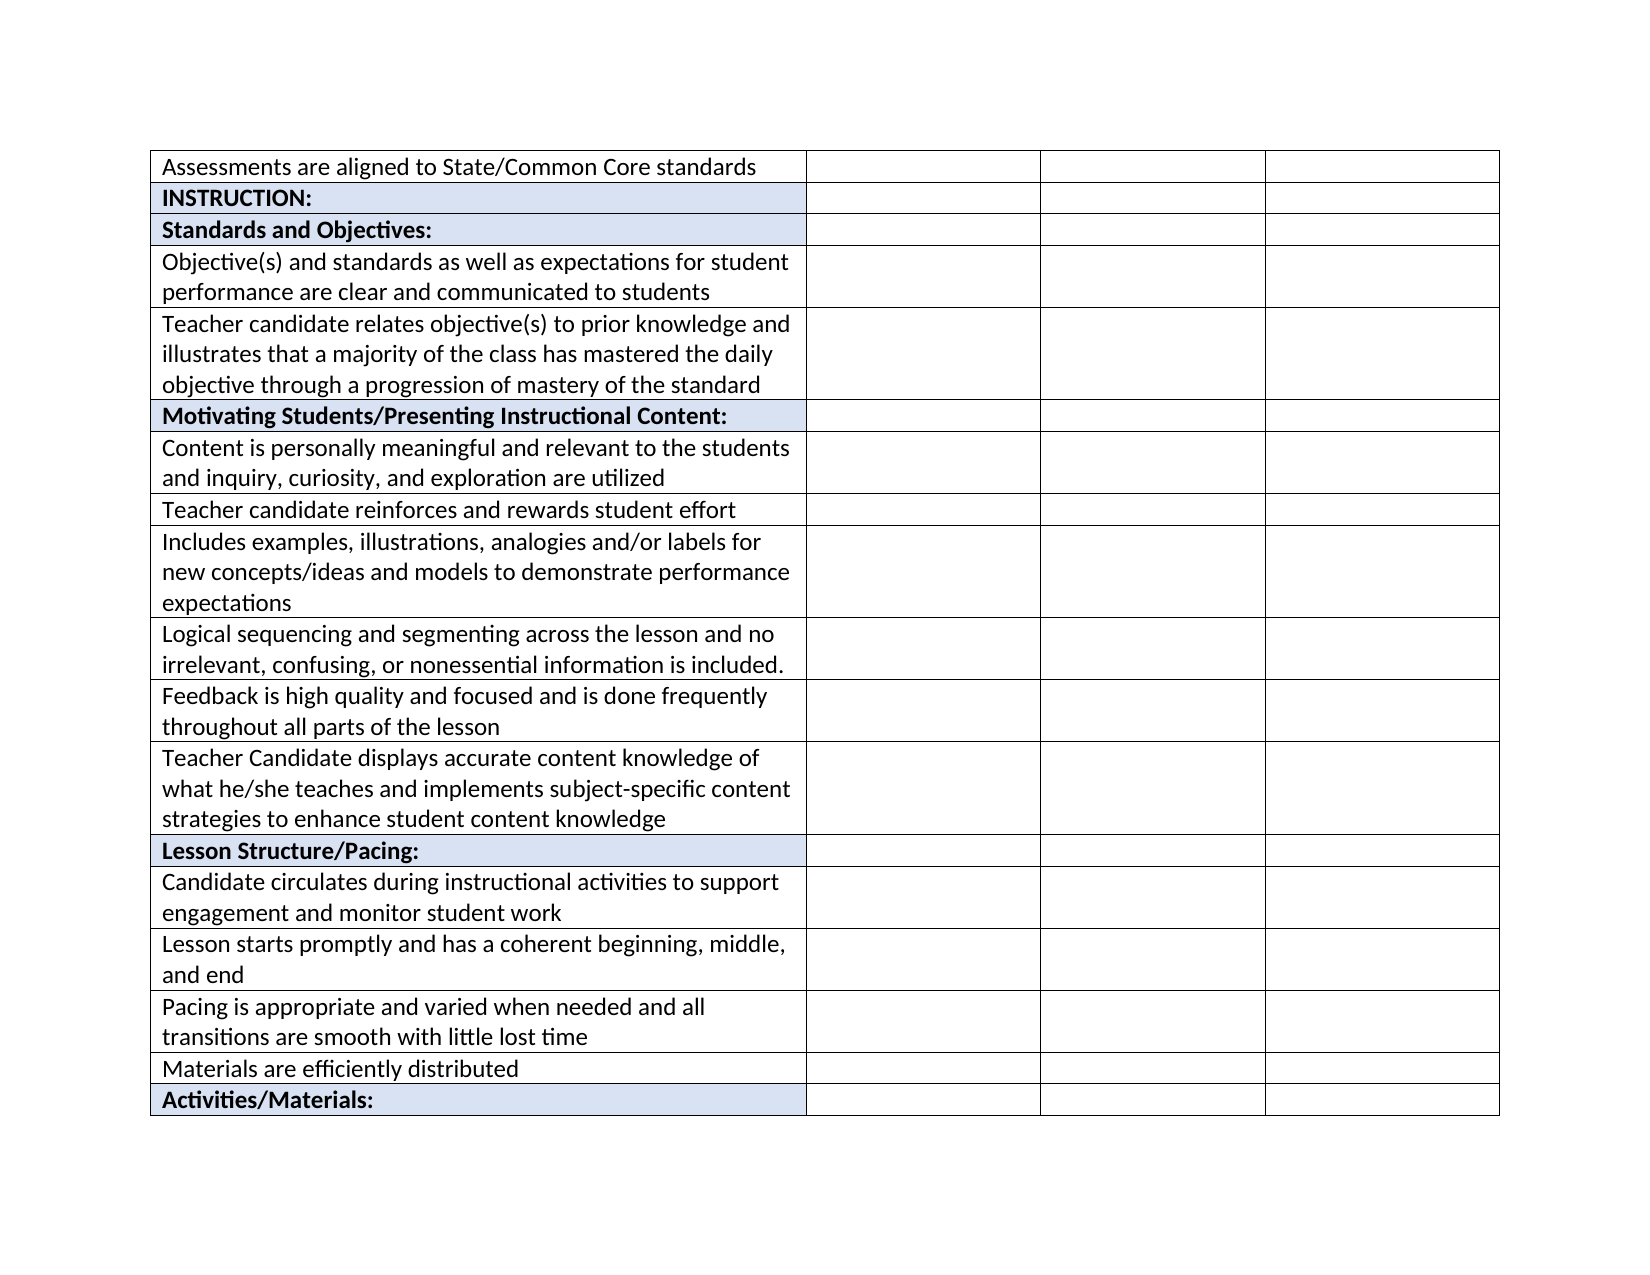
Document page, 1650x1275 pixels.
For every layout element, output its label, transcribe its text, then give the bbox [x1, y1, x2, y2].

table_cell [807, 400, 1040, 431]
table_cell Teacher Candidate displays accurate content knowledge of what he/she teaches and implements subject-specific content strategies to enhance student content knowledge [151, 742, 806, 834]
table_cell [1266, 991, 1499, 1052]
table_cell Teacher candidate relates objective(s) to prior knowledge and illustrates that a majority of the class has mastered the daily objective through a progression of mastery of the standard [151, 308, 806, 399]
table_cell [807, 151, 1040, 182]
table_cell [807, 618, 1040, 679]
table_cell [807, 432, 1040, 493]
table_cell [1041, 494, 1265, 524]
table_cell [1041, 742, 1265, 834]
table_cell [1266, 183, 1499, 213]
table_cell Standards and Objectives: [151, 214, 806, 245]
table_cell [1041, 867, 1265, 928]
table_cell [1266, 618, 1499, 679]
table_cell Feedback is high quality and focused and is done frequently throughout all parts of the lesson [151, 680, 806, 741]
table_cell [1266, 929, 1499, 990]
table_cell [1041, 151, 1265, 182]
table_cell [807, 1053, 1040, 1083]
table_cell INSTRUCTION: [151, 183, 806, 213]
table_cell [1266, 1053, 1499, 1083]
table_cell [1266, 835, 1499, 866]
table_cell [807, 183, 1040, 213]
table_cell [1266, 742, 1499, 834]
table_cell [1041, 183, 1265, 213]
table_cell [1266, 308, 1499, 399]
table_cell [1041, 929, 1265, 990]
table_cell [1266, 680, 1499, 741]
table_cell Teacher candidate reinforces and rewards student effort [151, 494, 806, 524]
table_cell [807, 835, 1040, 866]
table_cell Assessments are aligned to State/Common Core standards [151, 151, 806, 182]
table_cell [1041, 432, 1265, 493]
table_cell [807, 308, 1040, 399]
table_cell [1041, 526, 1265, 617]
table_cell Candidate circulates during instructional activities to support engagement and monitor student work [151, 867, 806, 928]
table_cell [807, 246, 1040, 307]
table_cell Includes examples, illustrations, analogies and/or labels for new concepts/ideas and models to demonstrate performance expectations [151, 526, 806, 617]
table_cell Activities/Materials: [151, 1084, 806, 1115]
table_cell [1041, 246, 1265, 307]
table_cell [1041, 1084, 1265, 1115]
table_cell [1041, 308, 1265, 399]
table_cell [1266, 400, 1499, 431]
table_cell [1266, 432, 1499, 493]
table_cell [807, 214, 1040, 245]
table_cell [807, 494, 1040, 524]
table_cell Objective(s) and standards as well as expectations for student performance are clear and communicated to students [151, 246, 806, 307]
table_cell [1266, 151, 1499, 182]
table_cell [1266, 494, 1499, 524]
table_cell Motivating Students/Presenting Instructional Content: [151, 400, 806, 431]
table_cell [1266, 246, 1499, 307]
table_cell Content is personally meaningful and relevant to the students and inquiry, curiosity, and exploration are utilized [151, 432, 806, 493]
table_cell Lesson starts promptly and has a coherent beginning, middle, and end [151, 929, 806, 990]
table_cell [1041, 835, 1265, 866]
table_cell [1041, 400, 1265, 431]
table_cell [1266, 867, 1499, 928]
table_cell [807, 742, 1040, 834]
table_cell [807, 867, 1040, 928]
table_cell [1041, 214, 1265, 245]
table_cell [1041, 991, 1265, 1052]
table_cell [1266, 214, 1499, 245]
table_cell [807, 680, 1040, 741]
table_cell [807, 526, 1040, 617]
table_cell [1041, 680, 1265, 741]
table_cell Pacing is appropriate and varied when needed and all transitions are smooth with little lost time [151, 991, 806, 1052]
table_cell [807, 1084, 1040, 1115]
table_cell [1041, 618, 1265, 679]
table_cell Lesson Structure/Pacing: [151, 835, 806, 866]
table_cell [807, 929, 1040, 990]
table_cell Materials are efficiently distributed [151, 1053, 806, 1083]
table_cell [1041, 1053, 1265, 1083]
table_cell [807, 991, 1040, 1052]
table_cell [1266, 1084, 1499, 1115]
table_cell Logical sequencing and segmenting across the lesson and no irrelevant, confusing, or nonessential information is included. [151, 618, 806, 679]
table_cell [1266, 526, 1499, 617]
